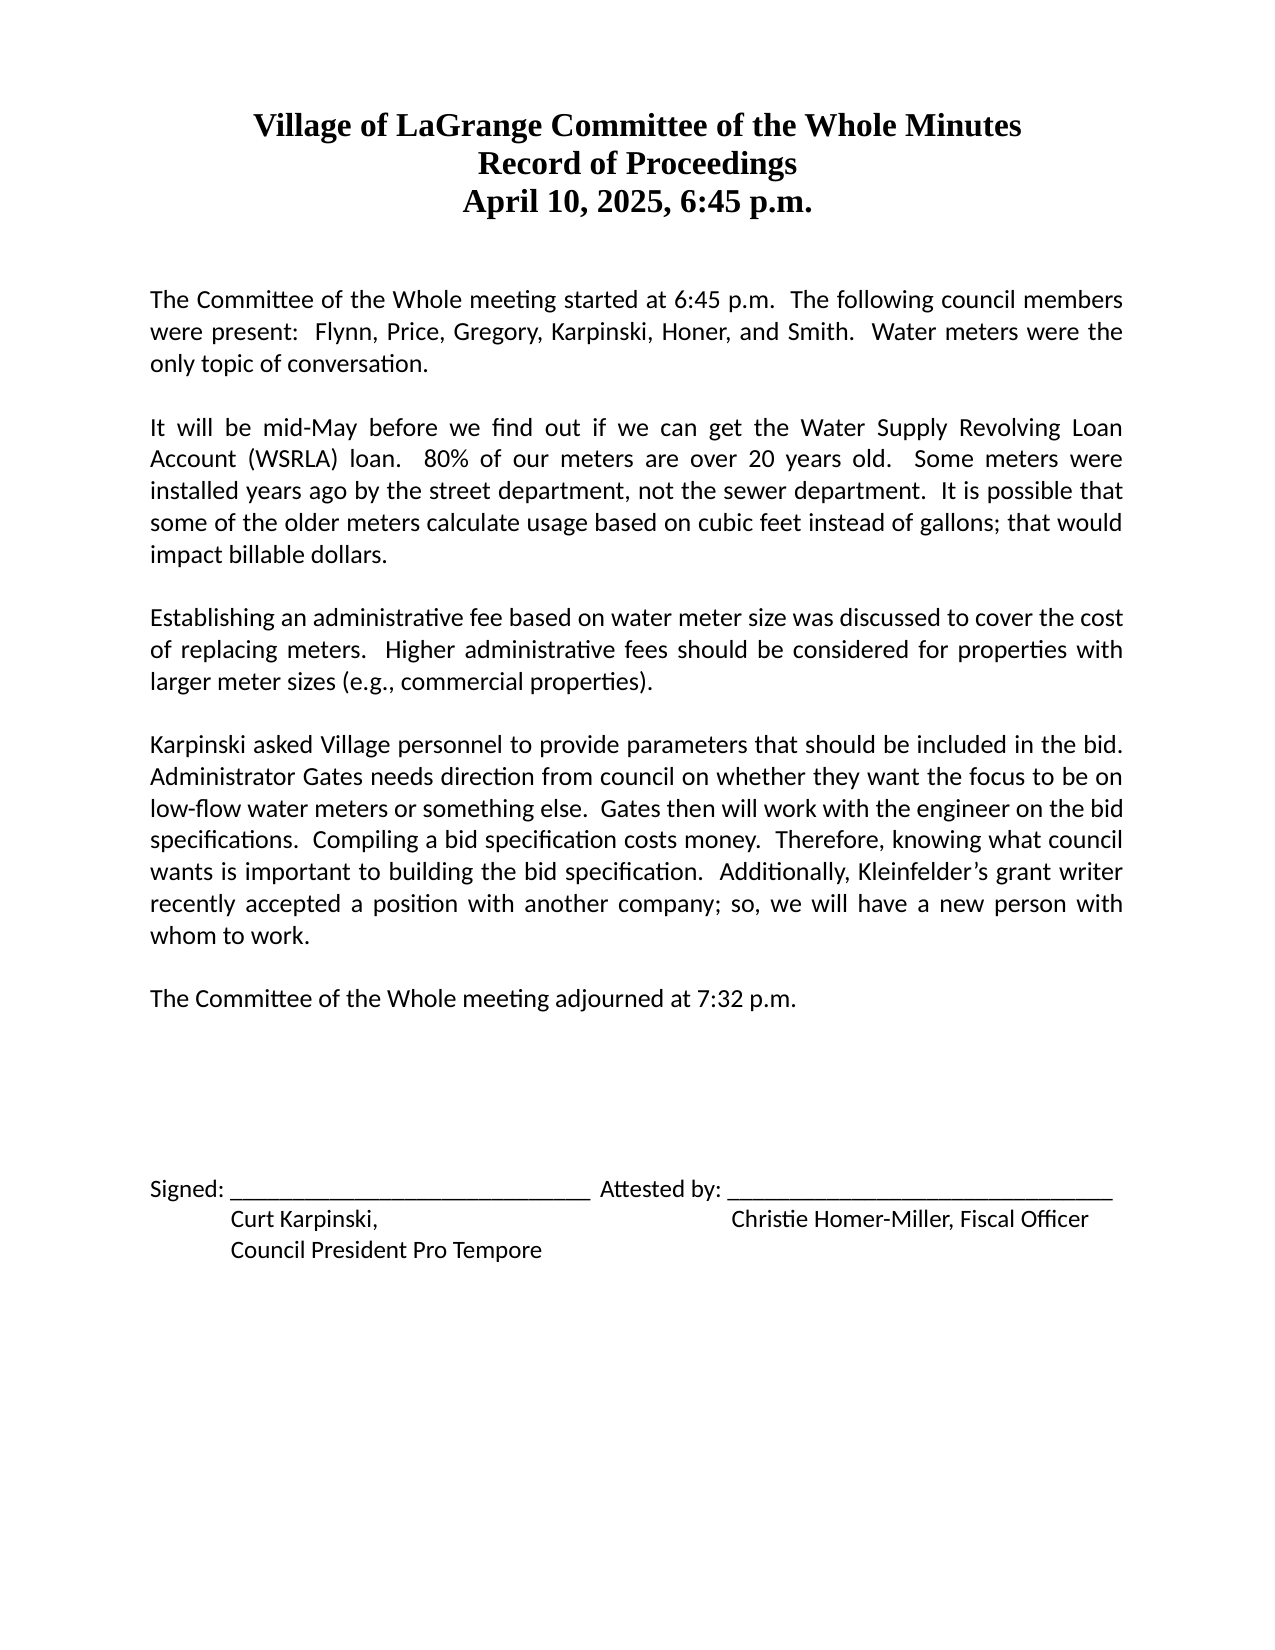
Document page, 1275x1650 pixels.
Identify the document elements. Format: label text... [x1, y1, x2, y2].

text Establishing an administrative fee based on water meter size was discussed to cover the cost of replacing meters. Higher administrative fees should be considered for properties with larger meter sizes (e.g., commercial properties). [150, 601, 1125, 697]
text The Committee of the Whole meeting adjourned at 7:32 p.m. [150, 982, 1125, 1014]
text The Committee of the Whole meeting started at 6:45 p.m. The following council members were present: Flynn, Price, Gregory, Karpinski, Honer, and Smith. Water meters were the only topic of conversation. [150, 283, 1125, 379]
text April 10, 2025, 6:45 p.m. [150, 182, 1125, 220]
text Curt Karpinski, Christie Homer-Miller, Fiscal Officer [150, 1204, 1125, 1234]
text Signed: _____________________________ Attested by: _______________________________ [150, 1173, 1125, 1204]
text Council President Pro Tempore [150, 1234, 1125, 1265]
text Record of Proceedings [150, 143, 1125, 182]
text Karpinski asked Village personnel to provide parameters that should be included in the bid. Administrator Gates needs direction from council on whether they want the focus to be on low-flow water meters or something else. Gates then will work with the engineer on the bid specifications. Compiling a bid specification costs money. Therefore, knowing what council wants is important to building the bid specification. Additionally, Kleinfelder’s grant writer recently accepted a position with another company; so, we will have a new person with whom to work. [150, 728, 1125, 951]
text Village of LaGrange Committee of the Whole Minutes [150, 105, 1125, 143]
text It will be mid-May before we find out if we can get the Water Supply Revolving Loan Account (WSRLA) loan. 80% of our meters are over 20 years old. Some meters were installed years ago by the street department, not the sewer department. It is possible that some of the older meters calculate usage based on cubic feet instead of gallons; that would impact billable dollars. [150, 411, 1125, 569]
